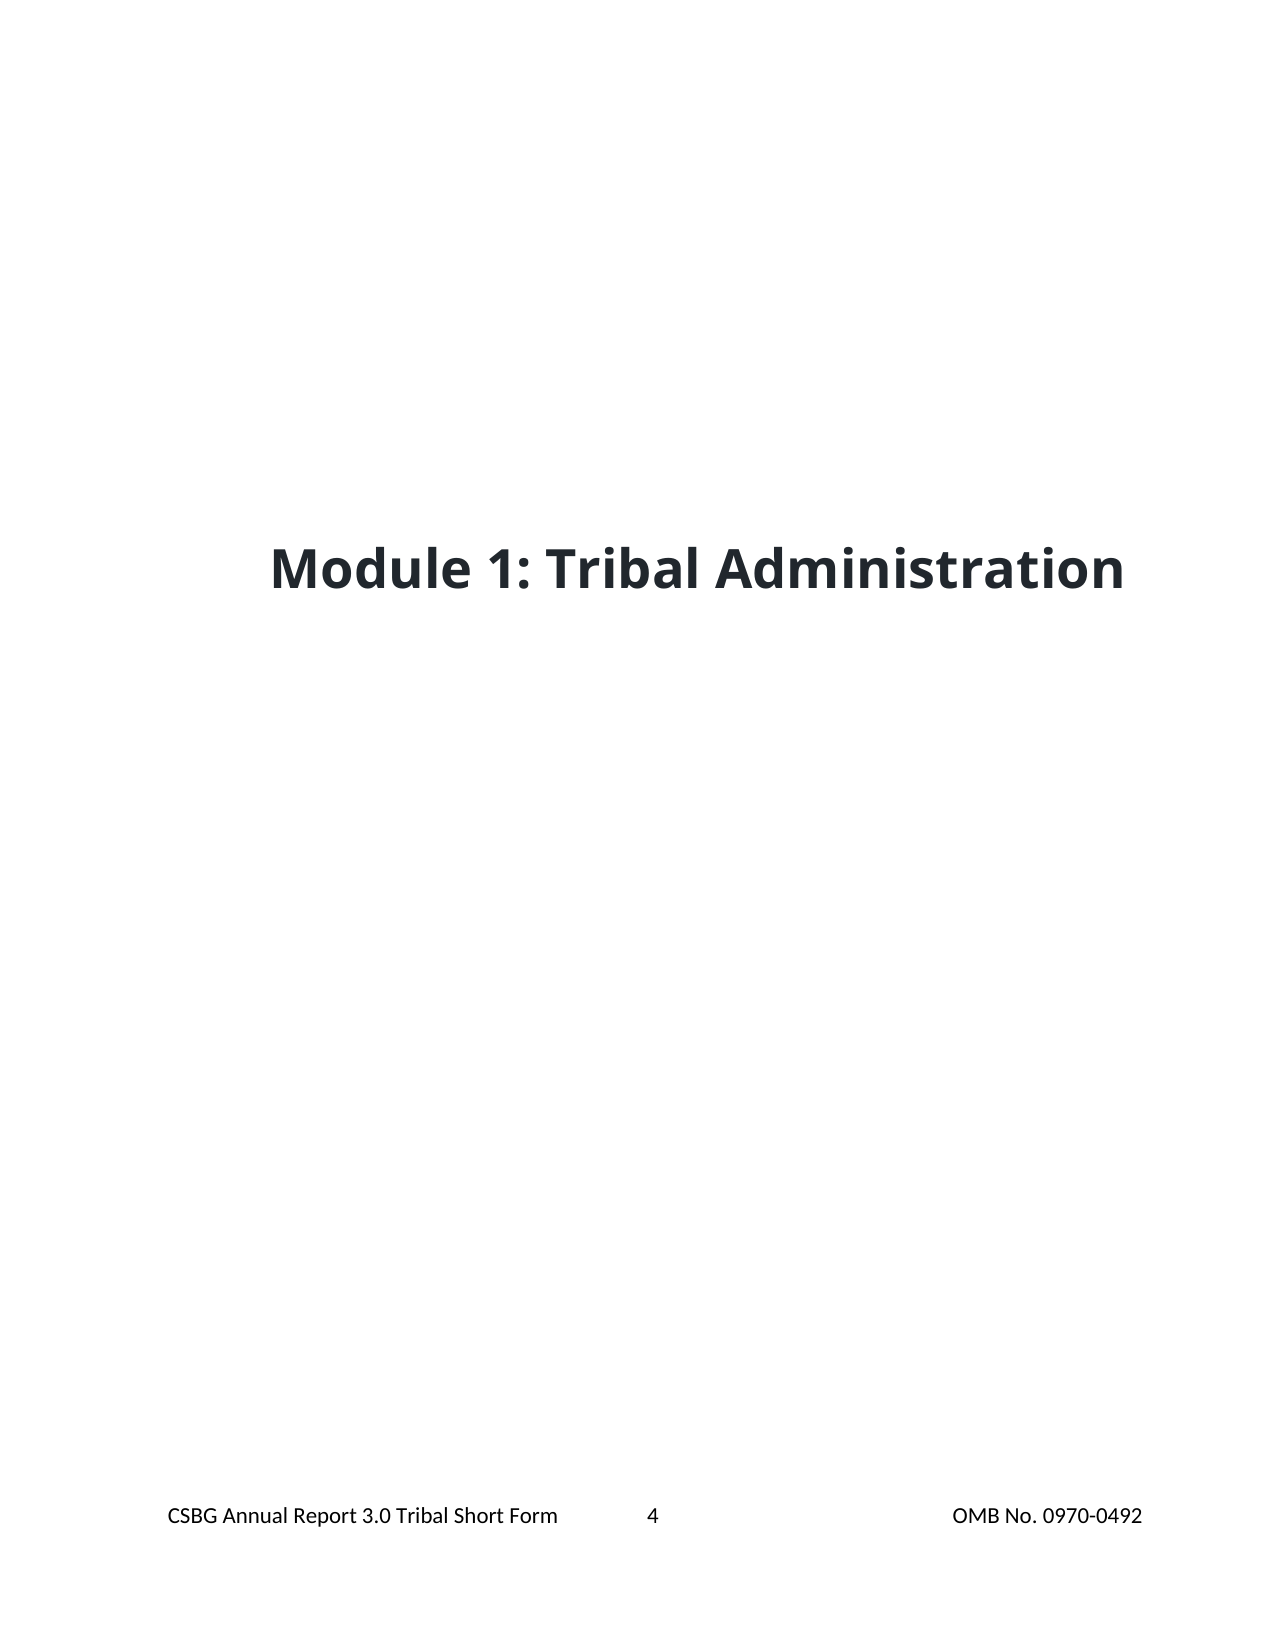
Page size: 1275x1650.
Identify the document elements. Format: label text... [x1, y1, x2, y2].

subtitle Module 1: Tribal Administration [154, 530, 1242, 604]
